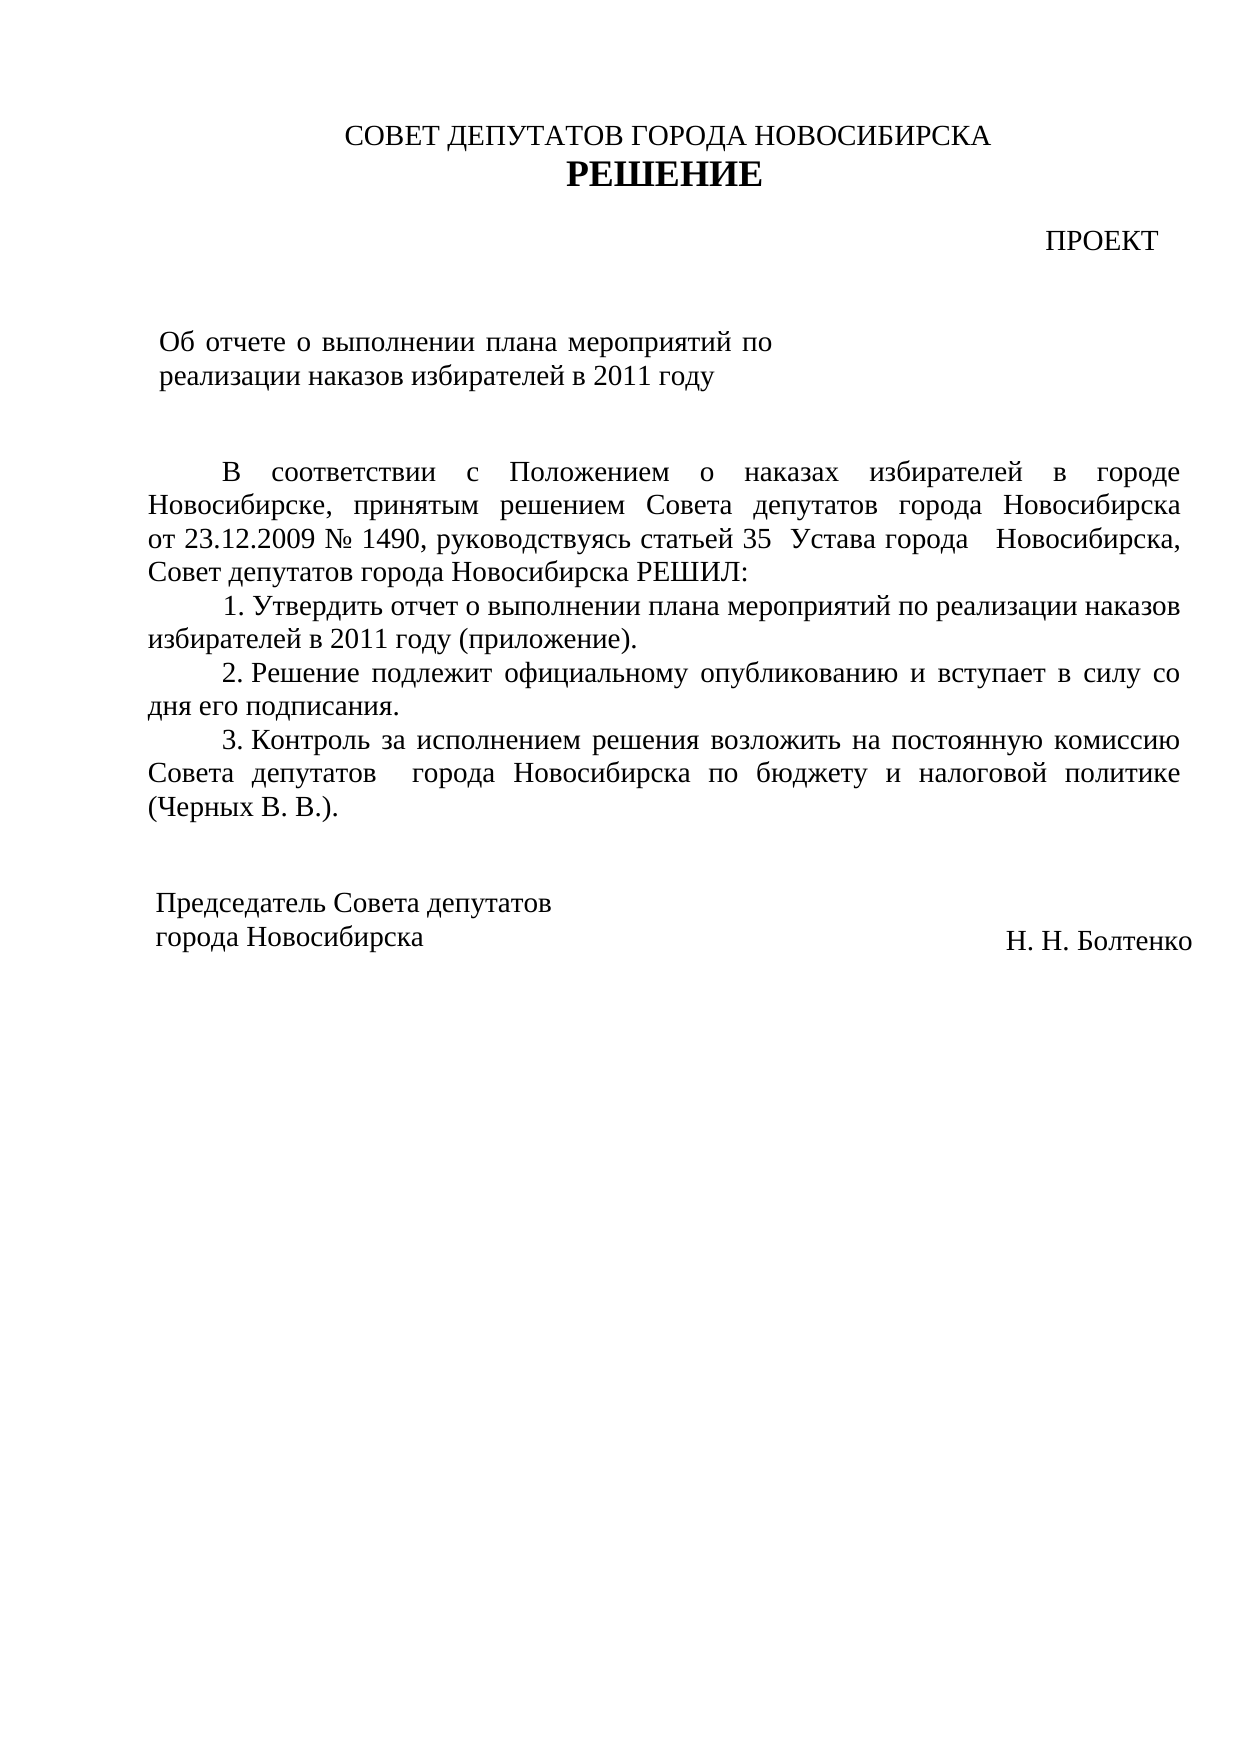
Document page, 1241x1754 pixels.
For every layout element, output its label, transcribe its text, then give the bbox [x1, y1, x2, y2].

table_header Об отчете о выполнении плана мероприятий по реализации наказов избирателей в 2011 году [148, 324, 784, 391]
text 1. Утвердить отчет о выполнении плана мероприятий по реализации наказов избирателей в 2011 году (приложение). [148, 588, 1181, 655]
table_header Н. Н. Болтенко [868, 823, 1207, 957]
text РЕШЕНИЕ [148, 152, 1181, 195]
table_header Председатель Совета депутатов города Новосибирска [144, 823, 868, 957]
text В соответствии с Положением о наказах избирателей в городе Новосибирске, принятым решением Совета депутатов города Новосибирска от 23.12.2009 № 1490, руководствуясь статьей 35 Устава города Новосибирска, Совет депутатов города Новосибирска РЕШИЛ: [148, 454, 1181, 588]
text 3. Контроль за исполнением решения возложить на постоянную комиссию Совета депутатов города Новосибирска по бюджету и налоговой политике (Черных В. В.). [148, 722, 1181, 823]
text СОВЕТ ДЕПУТАТОВ ГОРОДА НОВОСИБИРСКА [148, 118, 1181, 152]
text ПРОЕКТ [443, 195, 1226, 257]
text 2. Решение подлежит официальному опубликованию и вступает в силу со дня его подписания. [148, 655, 1181, 722]
